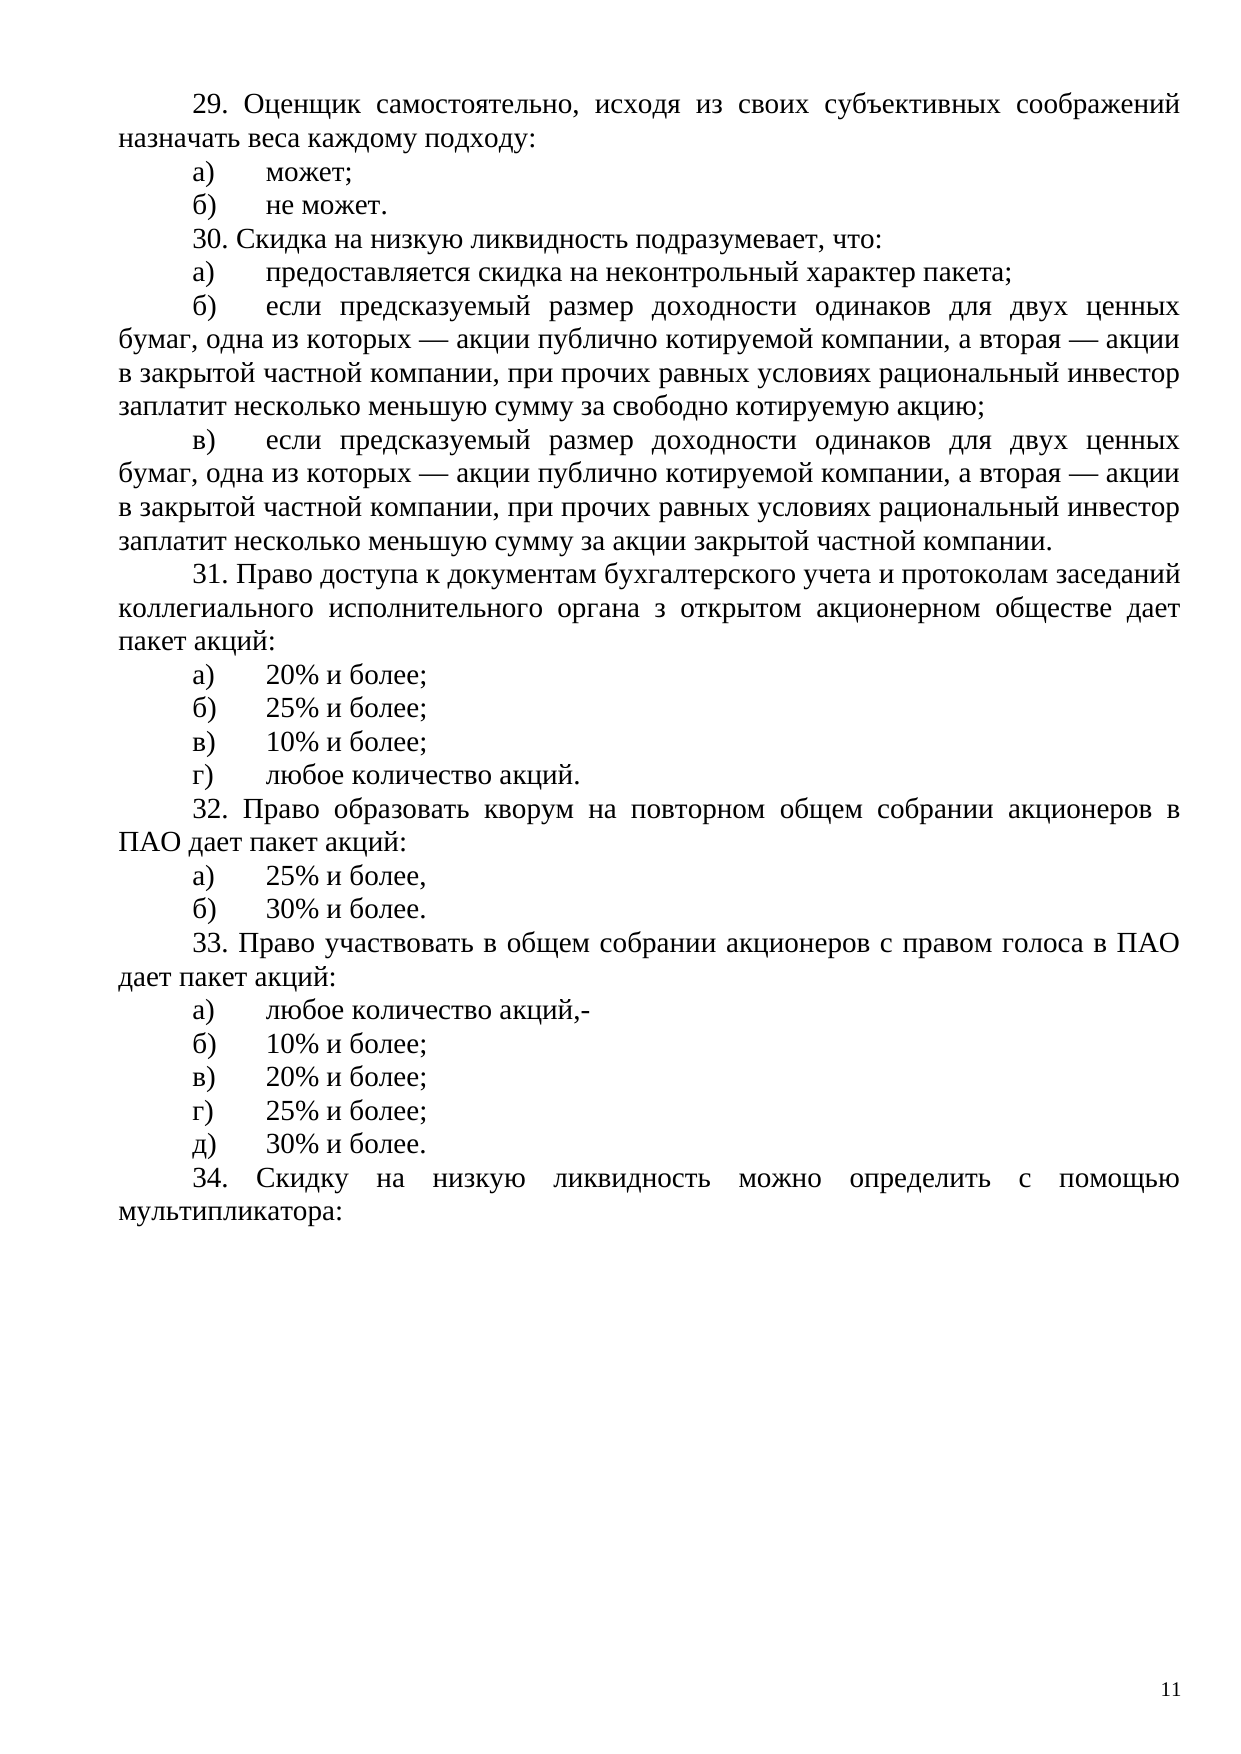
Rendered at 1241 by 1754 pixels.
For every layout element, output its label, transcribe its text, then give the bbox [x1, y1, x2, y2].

text д) 30% и более. [118, 1126, 1181, 1160]
text б) не может. [118, 187, 1181, 221]
text 33. Право участвовать в общем собрании акционеров с правом голоса в ПАО дает пакет акций: [118, 925, 1181, 992]
text 30. Скидка на низкую ликвидность подразумевает, что: [118, 221, 1181, 254]
text г) любое количество акций. [118, 757, 1181, 791]
text а) 25% и более, [118, 858, 1181, 892]
text в) 20% и более; [118, 1059, 1181, 1093]
text 34. Скидку на низкую ликвидность можно определить с помощью мультипликатора: [118, 1160, 1181, 1227]
text а) любое количество акций,- [118, 992, 1181, 1026]
text б) 25% и более; [118, 690, 1181, 724]
text в) если предсказуемый размер доходности одинаков для двух ценных бумаг, одна из которых — акции публично котируемой компании, а вторая — акции в закрытой частной компании, при прочих равных условиях рациональный инвестор заплатит несколько меньшую сумму за акции закрытой частной компании. [118, 422, 1181, 556]
text 31. Право доступа к документам бухгалтерского учета и протоколам заседаний коллегиального исполнительного органа з открытом акционерном обществе дает пакет акций: [118, 556, 1181, 657]
text б) 10% и более; [118, 1026, 1181, 1059]
text б) если предсказуемый размер доходности одинаков для двух ценных бумаг, одна из которых — акции публично котируемой компании, а вторая — акции в закрытой частной компании, при прочих равных условиях рациональный инвестор заплатит несколько меньшую сумму за свободно котируемую акцию; [118, 288, 1181, 422]
text 29. Оценщик самостоятельно, исходя из своих субъективных соображений назначать веса каждому подходу: [118, 87, 1181, 154]
text г) 25% и более; [118, 1093, 1181, 1126]
text а) предоставляется скидка на неконтрольный характер пакета; [118, 254, 1181, 288]
text а) 20% и более; [118, 657, 1181, 690]
text а) может; [118, 154, 1181, 187]
text 32. Право образовать кворум на повторном общем собрании акционеров в ПАО дает пакет акций: [118, 791, 1181, 858]
text в) 10% и более; [118, 724, 1181, 757]
text б) 30% и более. [118, 892, 1181, 925]
